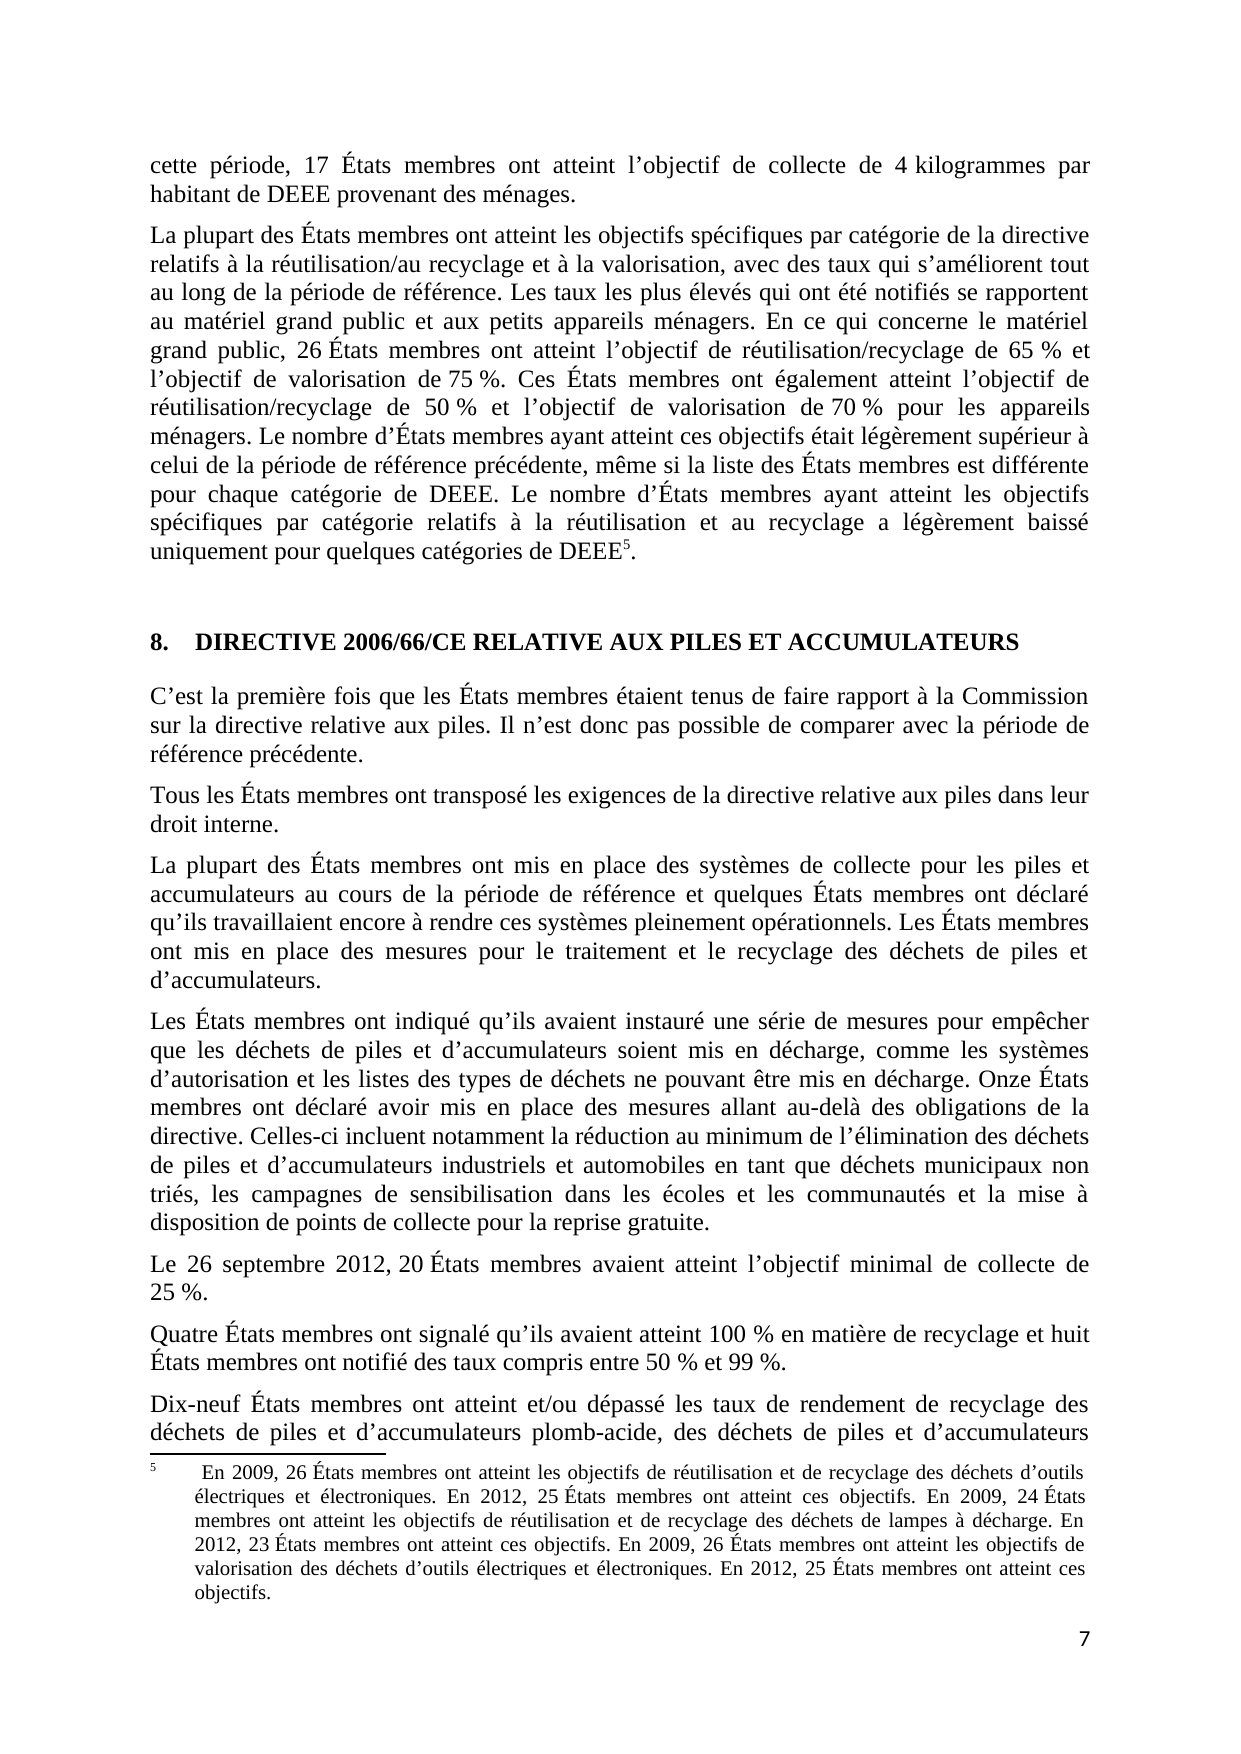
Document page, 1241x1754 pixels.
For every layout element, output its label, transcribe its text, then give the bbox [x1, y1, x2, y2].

text Tous les États membres ont transposé les exigences de la directive relative aux piles dans leur droit interne. [150, 780, 1090, 837]
text Les États membres ont indiqué qu’ils avaient instauré une série de mesures pour empêcher que les déchets de piles et d’accumulateurs soient mis en décharge, comme les systèmes d’autorisation et les listes des types de déchets ne pouvant être mis en décharge. Onze États membres ont déclaré avoir mis en place des mesures allant au-delà des obligations de la directive. Celles-ci incluent notamment la réduction au minimum de l’élimination des déchets de piles et d’accumulateurs industriels et automobiles en tant que déchets municipaux non triés, les campagnes de sensibilisation dans les écoles et les communautés et la mise à disposition de points de collecte pour la reprise gratuite. [150, 1006, 1090, 1236]
text Le 26 septembre 2012, 20 États membres avaient atteint l’objectif minimal de collecte de 25 %. [150, 1249, 1090, 1306]
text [150, 1389, 1090, 1446]
text Quatre États membres ont signalé qu’ils avaient atteint 100 % en matière de recyclage et huit États membres ont notifié des taux compris entre 50 % et 99 %. [150, 1319, 1090, 1376]
subtitle Directive 2006/66/CE relative aux piles et accumulateurs [150, 627, 1090, 656]
text La plupart des États membres ont mis en place des systèmes de collecte pour les piles et accumulateurs au cours de la période de référence et quelques États membres ont déclaré qu’ils travaillaient encore à rendre ces systèmes pleinement opérationnels. Les États membres ont mis en place des mesures pour le traitement et le recyclage des déchets de piles et d’accumulateurs. [150, 850, 1090, 994]
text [150, 150, 1090, 207]
text La plupart des États membres ont atteint les objectifs spécifiques par catégorie de la directive relatifs à la réutilisation/au recyclage et à la valorisation, avec des taux qui s’améliorent tout au long de la période de référence. Les taux les plus élevés qui ont été notifiés se rapportent au matériel grand public et aux petits appareils ménagers. En ce qui concerne le matériel grand public, 26 États membres ont atteint l’objectif de réutilisation/recyclage de 65 % et l’objectif de valorisation de 75 %. Ces États membres ont également atteint l’objectif de réutilisation/recyclage de 50 % et l’objectif de valorisation de 70 % pour les appareils ménagers. Le nombre d’États membres ayant atteint ces objectifs était légèrement supérieur à celui de la période de référence précédente, même si la liste des États membres est différente pour chaque catégorie de DEEE. Le nombre d’États membres ayant atteint les objectifs spécifiques par catégorie relatifs à la réutilisation et au recyclage a légèrement baissé uniquement pour quelques catégories de DEEE. [150, 220, 1090, 565]
text C’est la première fois que les États membres étaient tenus de faire rapport à la Commission sur la directive relative aux piles. Il n’est donc pas possible de comparer avec la période de référence précédente. [150, 681, 1090, 767]
